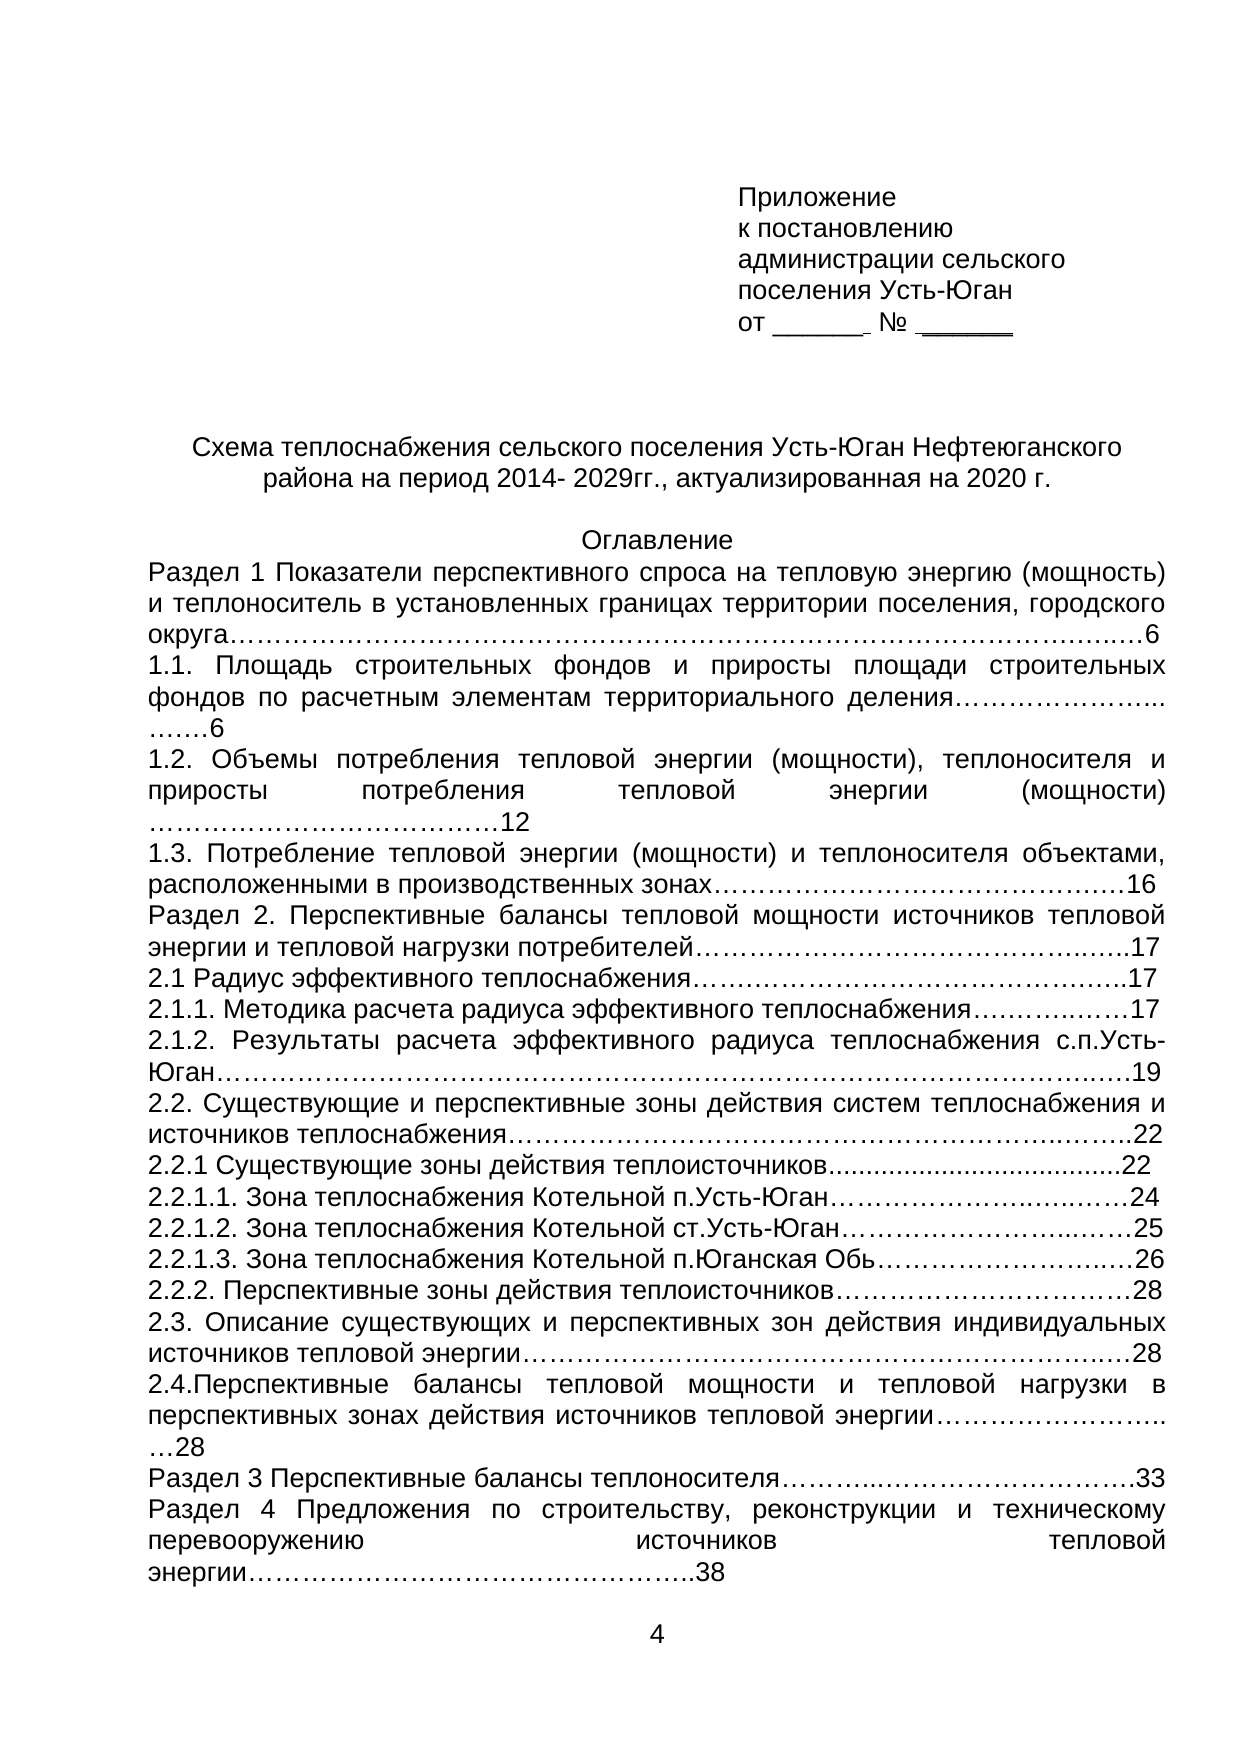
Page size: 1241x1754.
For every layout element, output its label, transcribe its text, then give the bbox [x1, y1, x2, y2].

text 2.2.2. Перспективные зоны действия теплоисточников……………………………28 [148, 1274, 1167, 1306]
text Приложение [664, 181, 1167, 212]
text 2.2.1.3. Зона теплоснабжения Котельной п.Юганская Обь……………………..…26 [148, 1243, 1167, 1274]
text Раздел 3 Перспективные балансы теплоносителя………...……………………….33 [148, 1462, 1167, 1493]
text 2.2.1.1. Зона теплоснабжения Котельной п.Усть-Юган…………………..…..……24 [148, 1181, 1167, 1212]
text 2.2.1 Существующие зоны действия теплоисточников.......................................22 [148, 1149, 1167, 1181]
text Схема теплоснабжения сельского поселения Усть-Юган Нефтеюганского [148, 431, 1167, 462]
text Оглавление [148, 524, 1167, 556]
text Раздел 2. Перспективные балансы тепловой мощности источников тепловой энергии и тепловой нагрузки потребителей……………………………………..…..17 [148, 899, 1167, 962]
text района на период 2014- 2029гг., актуализированная на 2020 г. [148, 462, 1167, 493]
text 1.1. Площадь строительных фондов и приросты площади строительных фондов по расчетным элементам территориального деления…………………...….…6 [148, 649, 1167, 743]
text 2.3. Описание существующих и перспективных зон действия индивидуальных источников тепловой энергии………………………………………………………..…28 [148, 1306, 1167, 1368]
text от ______ № ______ [738, 306, 1167, 337]
text 2.1 Радиус эффективного теплоснабжения…….……………………………….…..17 [148, 962, 1167, 993]
text 1.2. Объемы потребления тепловой энергии (мощности), теплоносителя и приросты потребления тепловой энергии (мощности)…………………………………12 [148, 743, 1167, 837]
text поселения Усть-Юган [738, 274, 1167, 306]
text 2.1.1. Методика расчета радиуса эффективного теплоснабжения….……..……17 [148, 993, 1196, 1024]
text 2.1.2. Результаты расчета эффективного радиуса теплоснабжения с.п.Усть-Юган……………………………………………………………………………………..….19 [148, 1024, 1167, 1087]
text 1.3. Потребление тепловой энергии (мощности) и теплоносителя объектами, расположенными в производственных зонах…………………………………….…16 [148, 837, 1167, 899]
text к постановлению [738, 212, 1167, 243]
text 2.2. Существующие и перспективные зоны действия систем теплоснабжения и источников теплоснабжения……………………………………………………..……..22 [148, 1087, 1167, 1149]
text 2.4.Перспективные балансы тепловой мощности и тепловой нагрузки в перспективных зонах действия источников тепловой энергии……………………..…28 [148, 1368, 1167, 1462]
text 2.2.1.2. Зона теплоснабжения Котельной ст.Усть-Юган……………………...……25 [148, 1212, 1167, 1243]
text администрации сельского [738, 243, 1167, 274]
text Раздел 1 Показатели перспективного спроса на тепловую энергию (мощность) и теплоноситель в установленных границах территории поселения, городского округа………………………………………………………………………………….…..…6 [148, 556, 1167, 649]
text Раздел 4 Предложения по строительству, реконструкции и техническому перевооружению источников тепловой энергии…………………………………………..38 [148, 1493, 1167, 1587]
